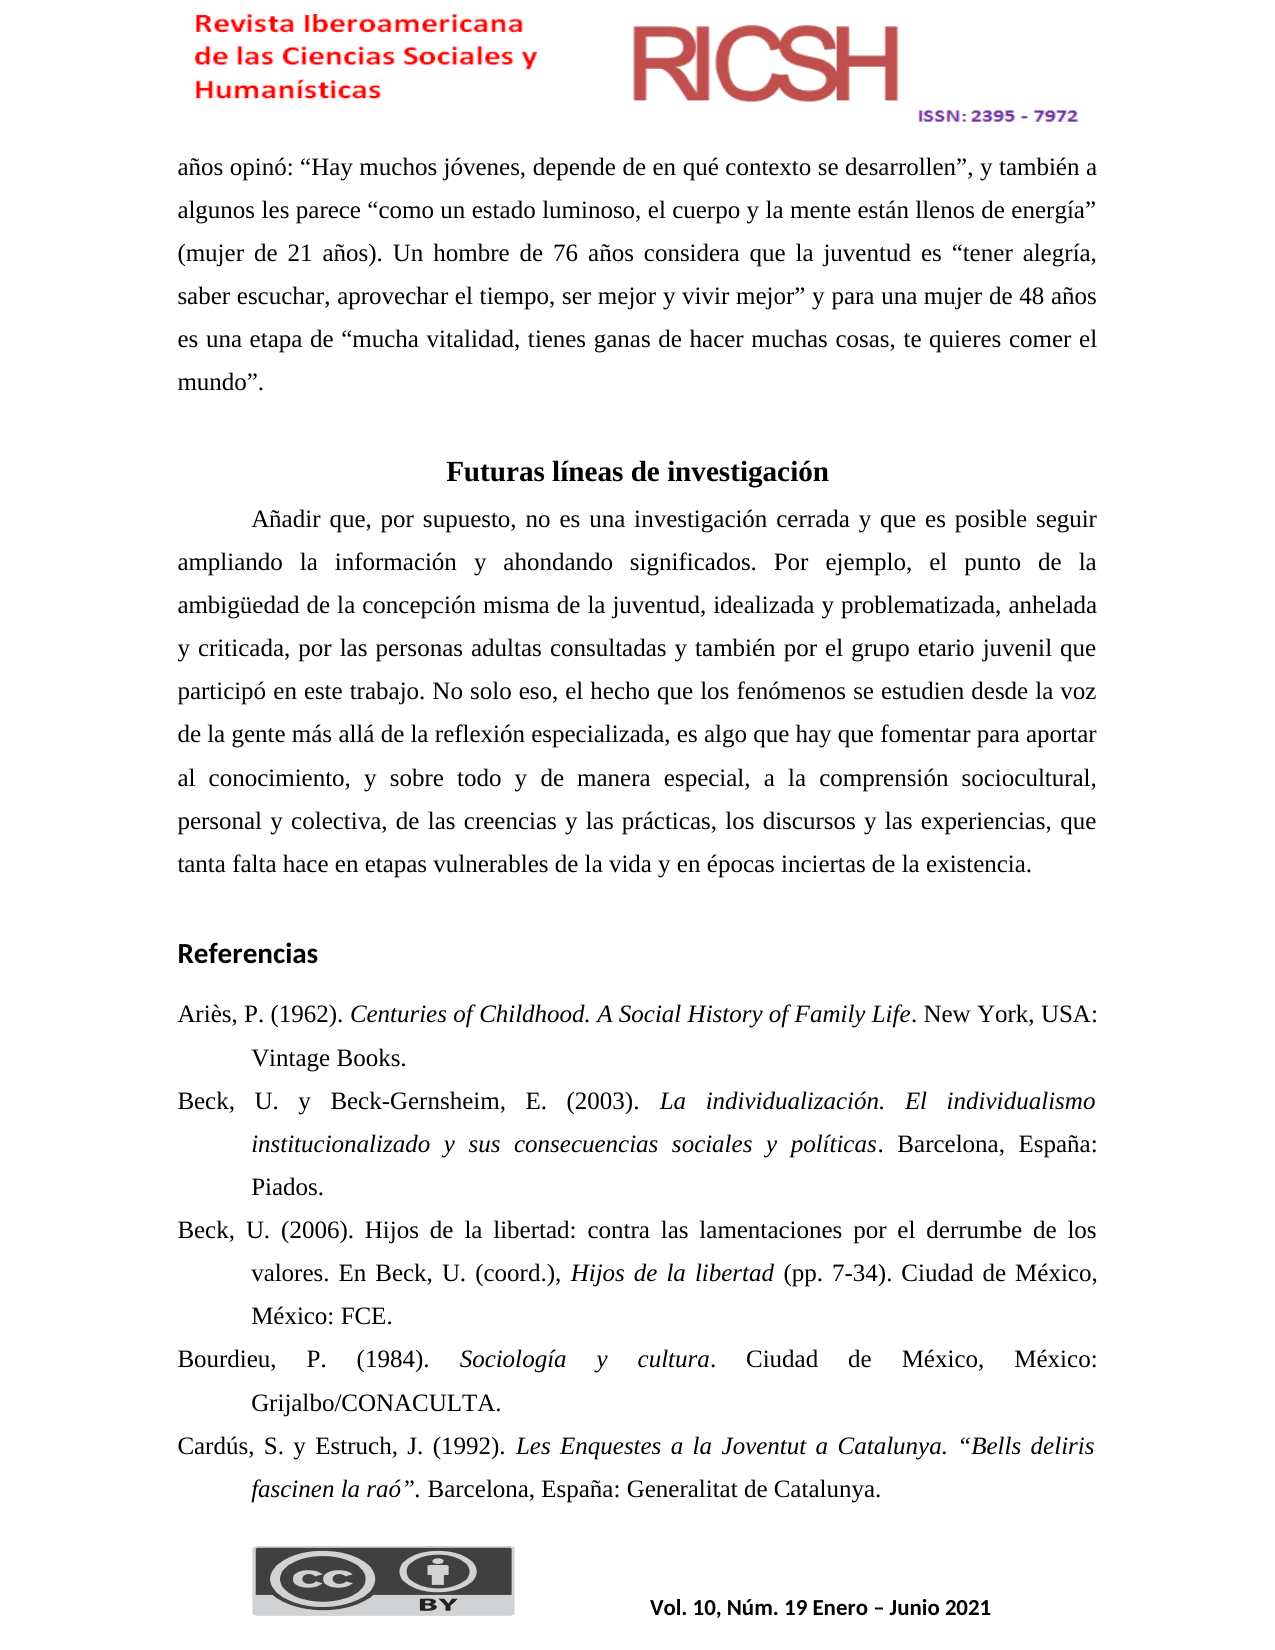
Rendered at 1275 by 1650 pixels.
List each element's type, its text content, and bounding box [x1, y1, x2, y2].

picture [252, 1546, 515, 1616]
text Añadir que, por supuesto, no es una investigación cerrada y que es posible seguir ampliando la información y ahondando significados. Por ejemplo, el punto de la ambigüedad de la concepción misma de la juventud, idealizada y problematizada, anhelada y criticada, por las personas adultas consultadas y también por el grupo etario juvenil que participó en este trabajo. No solo eso, el hecho que los fenómenos se estudien desde la voz de la gente más allá de la reflexión especializada, es algo que hay que fomentar para aportar al conocimiento, y sobre todo y de manera especial, a la comprensión sociocultural, personal y colectiva, de las creencias y las prácticas, los discursos y las experiencias, que tanta falta hace en etapas vulnerables de la vida y en épocas inciertas de la existencia. [177, 504, 1098, 878]
picture [194, 14, 1081, 124]
text Beck, U. (2006). Hijos de la libertad: contra las lamentaciones por el derrumbe de los valores. En Beck, U. (coord.), Hijos de la libertad (pp. 7-34). Ciudad de México, México: FCE. [177, 1215, 1098, 1330]
text Cardús, S. y Estruch, J. (1992). Les Enquestes a la Joventut a Catalunya. “Bells deliris fascinen la raó”. Barcelona, España: Generalitat de Catalunya. [177, 1431, 1098, 1503]
text Referencias [177, 935, 1098, 971]
text Beck, U. y Beck-Gernsheim, E. (2003). La individualización. El individualismo institucionalizado y sus consecuencias sociales y políticas. Barcelona, España: Piados. [177, 1086, 1098, 1201]
text Ariès, P. (1962). Centuries of Childhood. A Social History of Family Life. New York, USA: Vintage Books. [177, 999, 1098, 1071]
text Futuras líneas de investigación [177, 454, 1098, 487]
text Bourdieu, P. (1984). Sociología y cultura. Ciudad de México, México: Grijalbo/CONACULTA. [177, 1344, 1098, 1416]
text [177, 152, 1098, 396]
